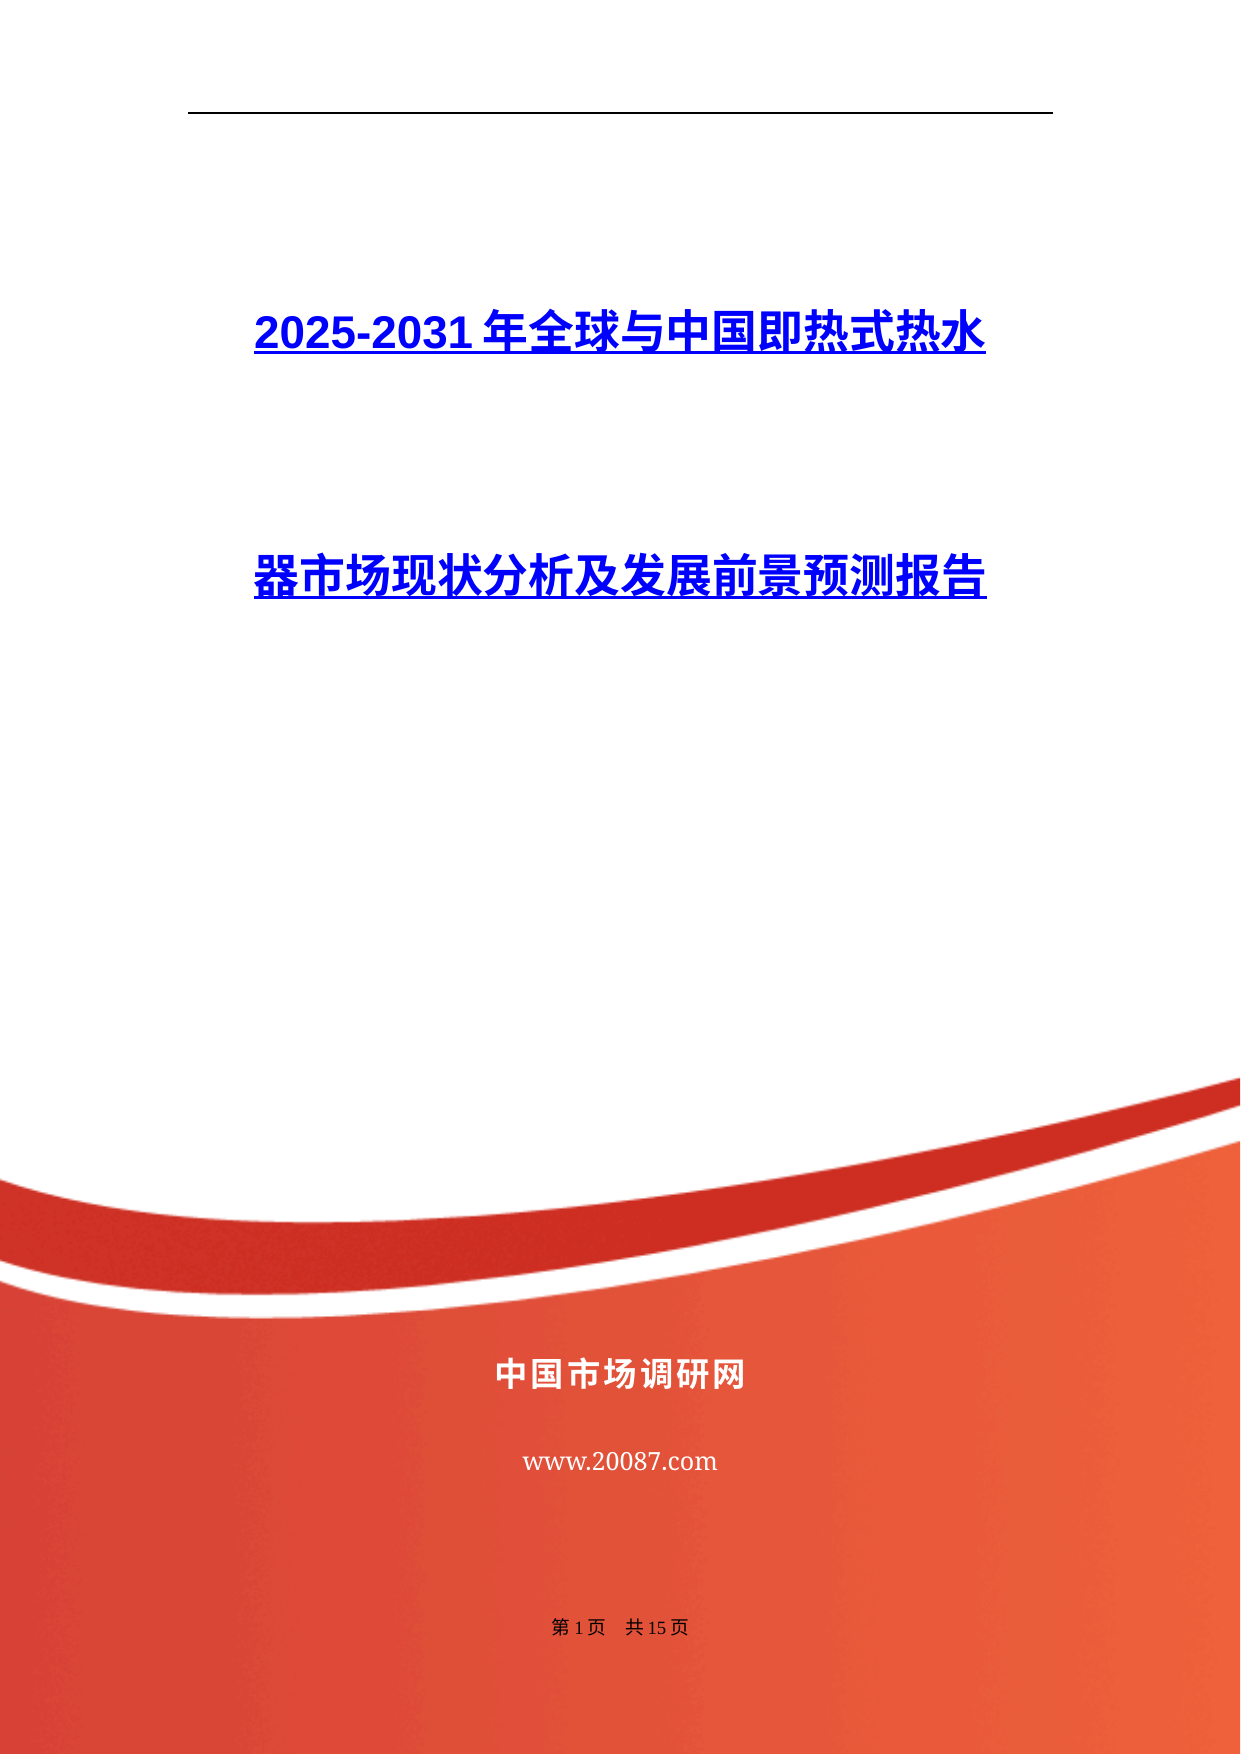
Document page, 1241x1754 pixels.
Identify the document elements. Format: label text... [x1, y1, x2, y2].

text www.20087.com [187, 1428, 1053, 1493]
table_header 2025-2031年全球与中国即热式热水器市场现状分析及发展前景预测报告 [188, 207, 1053, 773]
picture [0, 1006, 1241, 1754]
subtitle 中国市场调研网 [187, 1339, 1053, 1404]
